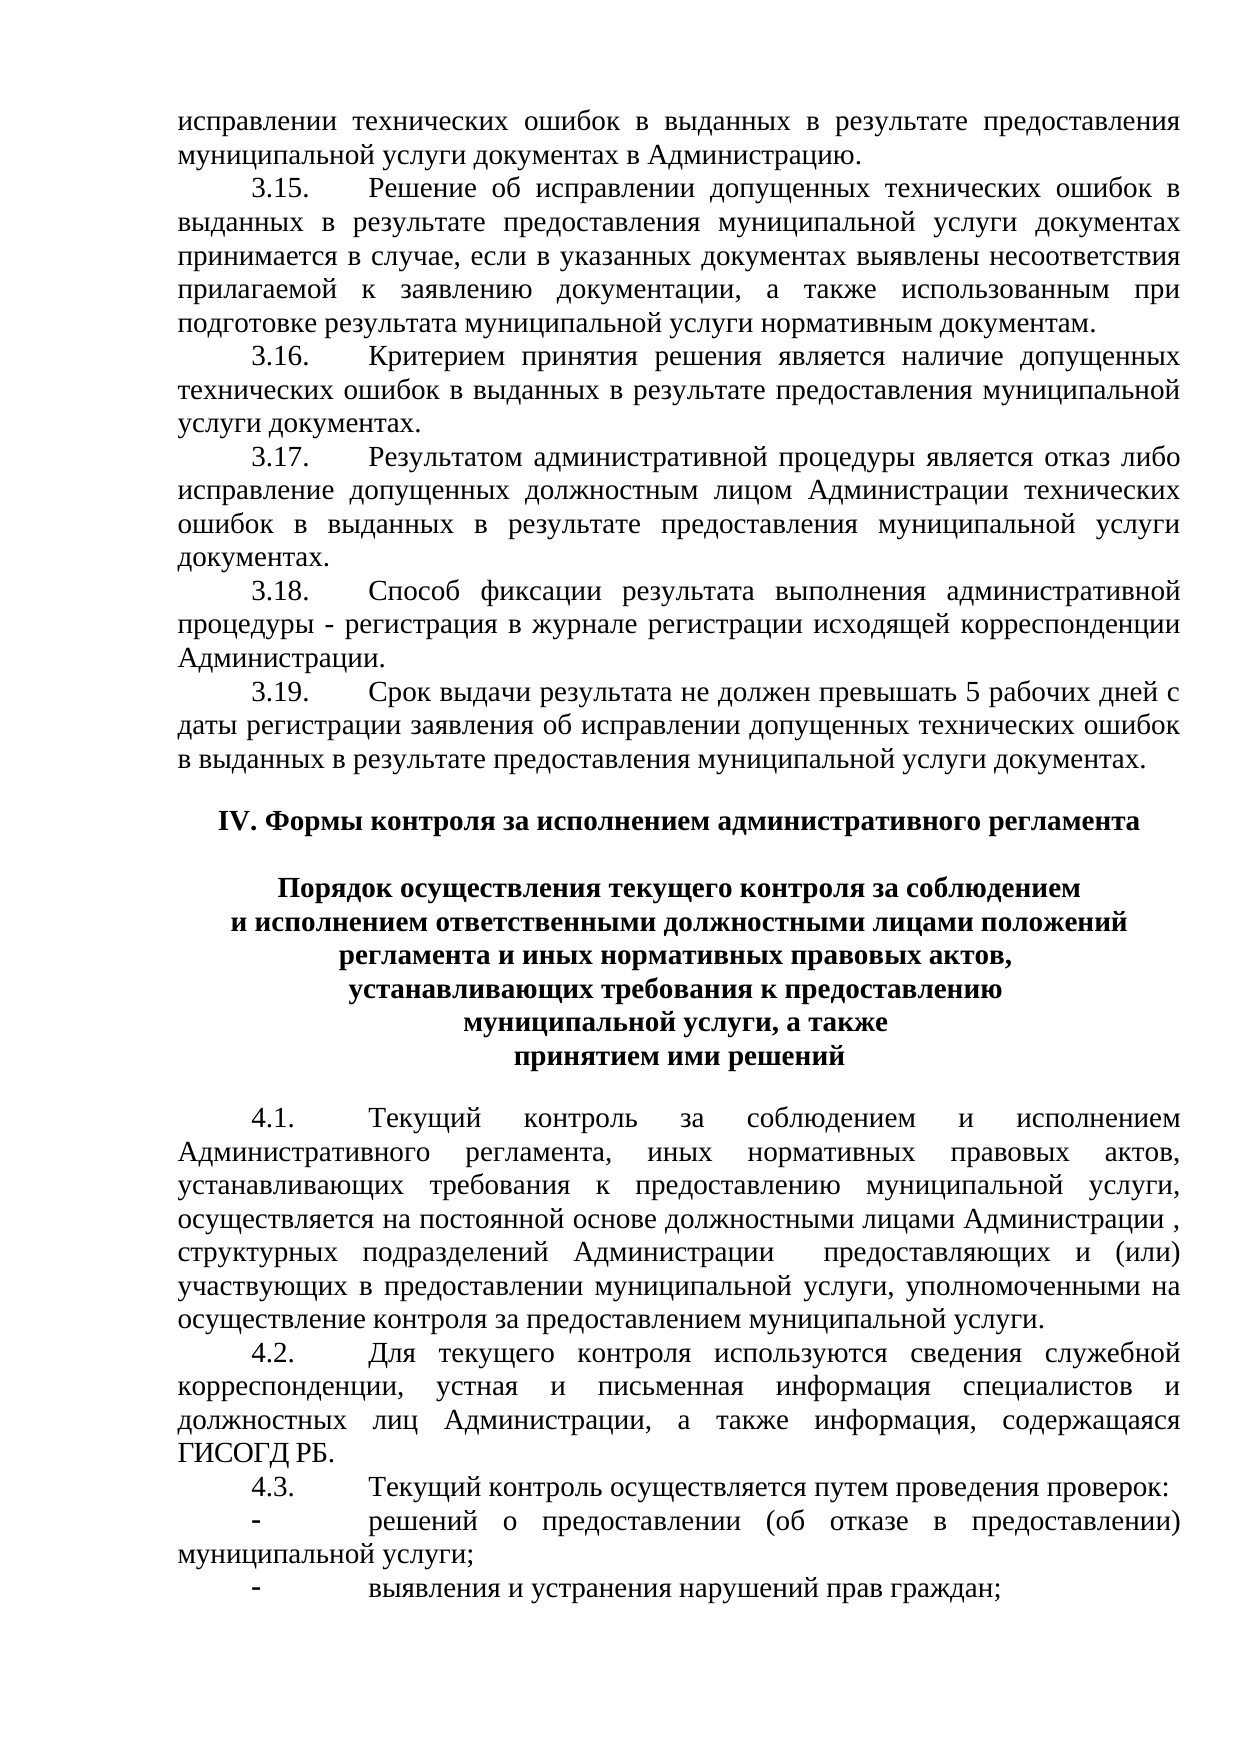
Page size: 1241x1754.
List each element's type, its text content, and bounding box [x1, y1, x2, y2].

list Текущий контроль за соблюдением и исполнением Административного регламента, иных нормативных правовых актов, устанавливающих требования к предоставлению муниципальной услуги, осуществляется на постоянной основе должностными лицами Администрации , структурных подразделений Администрации предоставляющих и (или) участвующих в предоставлении муниципальной услуги, уполномоченными на осуществление контроля за предоставлением муниципальной услуги. [177, 1100, 1181, 1335]
text регламента и иных нормативных правовых актов, устанавливающих требования к предоставлению муниципальной услуги, а также принятием ими решений [177, 937, 1181, 1071]
text и исполнением ответственными должностными лицами положений [177, 904, 1181, 937]
list Критерием принятия решения является наличие допущенных технических ошибок в выданных в результате предоставления муниципальной услуги документах. [177, 338, 1181, 439]
list решений о предоставлении (об отказе в предоставлении) муниципальной услуги; [177, 1503, 1181, 1570]
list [177, 103, 1181, 171]
list Для текущего контроля используются сведения служебной корреспонденции, устная и письменная информация специалистов и должностных лиц Администрации, а также информация, содержащаяся ГИСОГД РБ. [177, 1335, 1181, 1469]
list Срок выдачи результата не должен превышать 5 рабочих дней с даты регистрации заявления об исправлении допущенных технических ошибок в выданных в результате предоставления муниципальной услуги документах. [177, 674, 1181, 774]
list выявления и устранения нарушений прав граждан; [177, 1570, 1181, 1603]
list Текущий контроль осуществляется путем проведения проверок: [177, 1469, 1181, 1503]
text Порядок осуществления текущего контроля за соблюдением [177, 870, 1181, 904]
list Результатом административной процедуры является отказ либо исправление допущенных должностным лицом Администрации технических ошибок в выданных в результате предоставления муниципальной услуги документах. [177, 439, 1181, 573]
list Решение об исправлении допущенных технических ошибок в выданных в результате предоставления муниципальной услуги документах принимается в случае, если в указанных документах выявлены несоответствия прилагаемой к заявлению документации, а также использованным при подготовке результата муниципальной услуги нормативным документам. [177, 171, 1181, 338]
text IV. Формы контроля за исполнением административного регламента [177, 803, 1181, 837]
list Способ фиксации результата выполнения административной процедуры - регистрация в журнале регистрации исходящей корреспонденции Администрации. [177, 573, 1181, 674]
